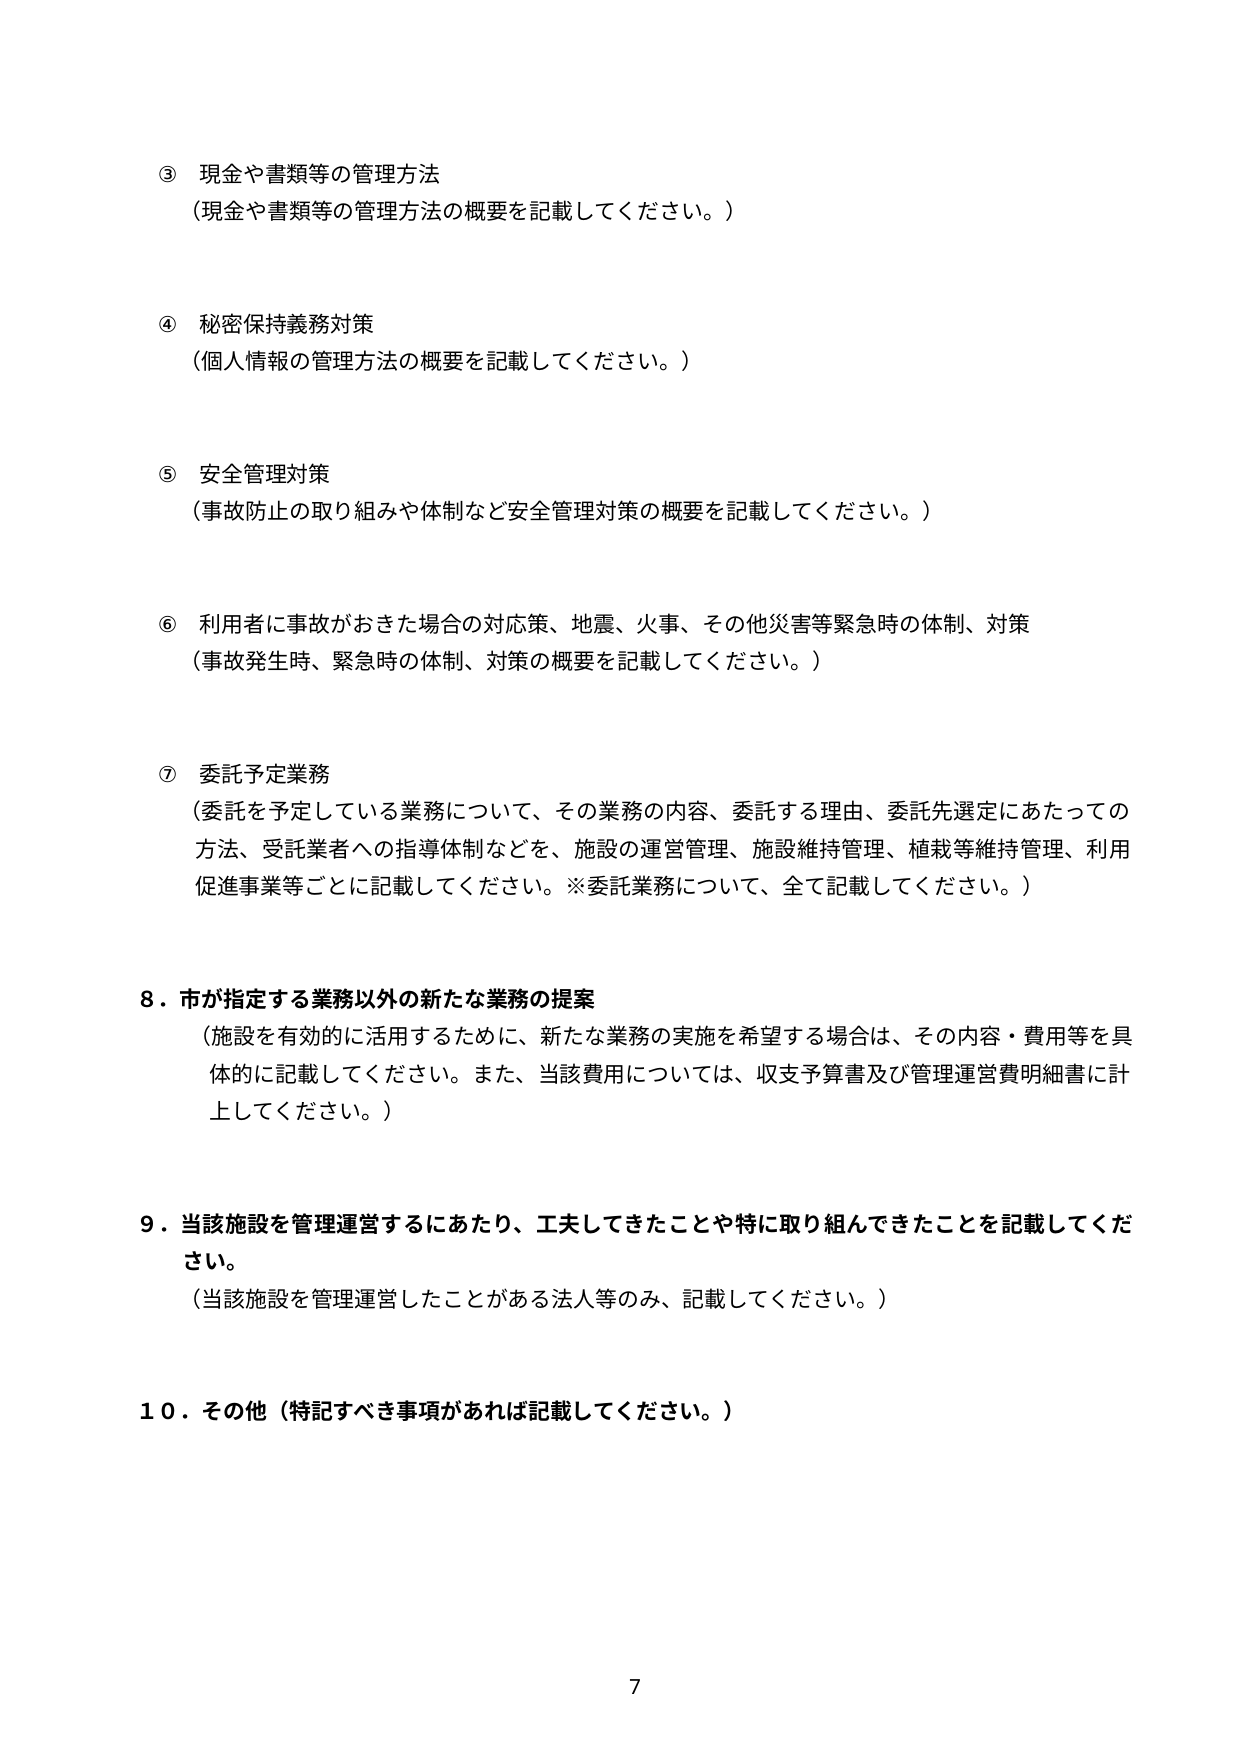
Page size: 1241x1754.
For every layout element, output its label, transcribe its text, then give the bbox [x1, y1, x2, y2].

text ⑥ 利用者に事故がおきた場合の対応策、地震、火事、その他災害等緊急時の体制、対策 [136, 604, 1134, 641]
text ③ 現金や書類等の管理方法 [136, 154, 1134, 191]
text ８．市が指定する業務以外の新たな業務の提案 [136, 979, 1134, 1016]
text （当該施設を管理運営したことがある法人等のみ、記載してください。） [179, 1279, 1134, 1316]
text ９．当該施設を管理運営するにあたり、工夫してきたことや特に取り組んできたことを記載してください。 [136, 1204, 1134, 1279]
text ⑤ 安全管理対策 [136, 454, 1134, 491]
text ⑦ 委託予定業務 [136, 754, 1134, 791]
text （現金や書類等の管理方法の概要を記載してください。） [136, 191, 1134, 229]
text （事故防止の取り組みや体制など安全管理対策の概要を記載してください。） [136, 491, 1134, 529]
text （施設を有効的に活用するために、新たな業務の実施を希望する場合は、その内容・費用等を具体的に記載してください。また、当該費用については、収支予算書及び管理運営費明細書に計上してください。） [189, 1016, 1134, 1129]
text １０．その他（特記すべき事項があれば記載してください。） [136, 1391, 1134, 1429]
text （個人情報の管理方法の概要を記載してください。） [136, 341, 1134, 379]
text ④ 秘密保持義務対策 [136, 304, 1134, 341]
text （事故発生時、緊急時の体制、対策の概要を記載してください。） [136, 641, 1134, 679]
text （委託を予定している業務について、その業務の内容、委託する理由、委託先選定にあたっての方法、受託業者への指導体制などを、施設の運営管理、施設維持管理、植栽等維持管理、利用促進事業等ごとに記載してください。※委託業務について、全て記載してください。） [179, 791, 1134, 904]
